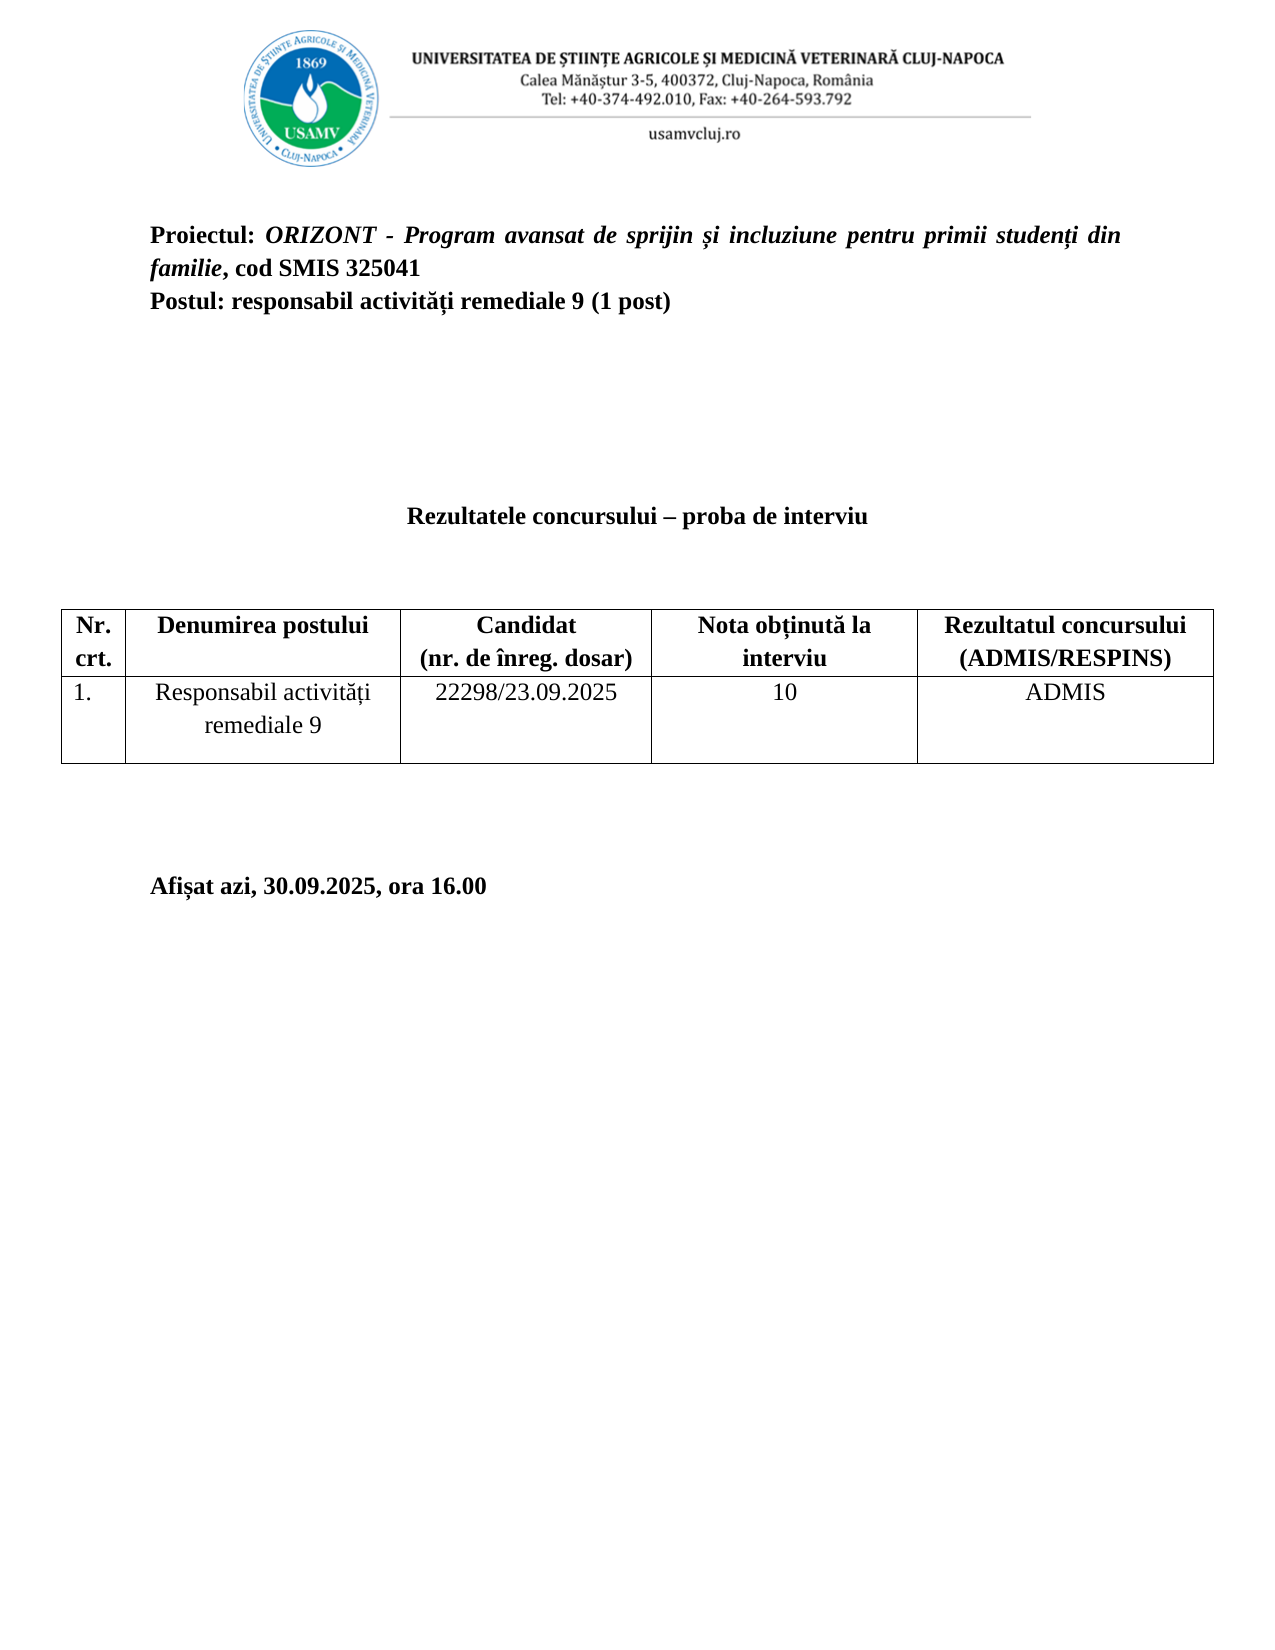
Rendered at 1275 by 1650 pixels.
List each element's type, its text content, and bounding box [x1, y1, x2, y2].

table_cell 10 [652, 677, 917, 763]
text Proiectul: ORIZONT - Program avansat de sprijin și incluziune pentru primii studenți din familie, cod SMIS 325041 [150, 220, 1125, 282]
table_header Rezultatul concursului (ADMIS/RESPINS) [918, 610, 1213, 676]
text Afișat azi, 30.09.2025, ora 16.00 [150, 871, 1125, 900]
table_cell Responsabil activități remediale 9 [126, 677, 400, 763]
table_header Nota obținută la interviu [652, 610, 917, 676]
text Rezultatele concursului – proba de interviu [150, 501, 1125, 530]
table_header Nr. crt. [62, 610, 125, 676]
table_cell 22298/23.09.2025 [401, 677, 651, 763]
text Postul: responsabil activități remediale 9 (1 post) [150, 286, 1125, 315]
table_cell ADMIS [918, 677, 1213, 763]
picture [243, 30, 1032, 167]
table_cell 1. [62, 677, 125, 763]
table_header Candidat (nr. de înreg. dosar) [401, 610, 651, 676]
table_header Denumirea postului [126, 610, 400, 676]
